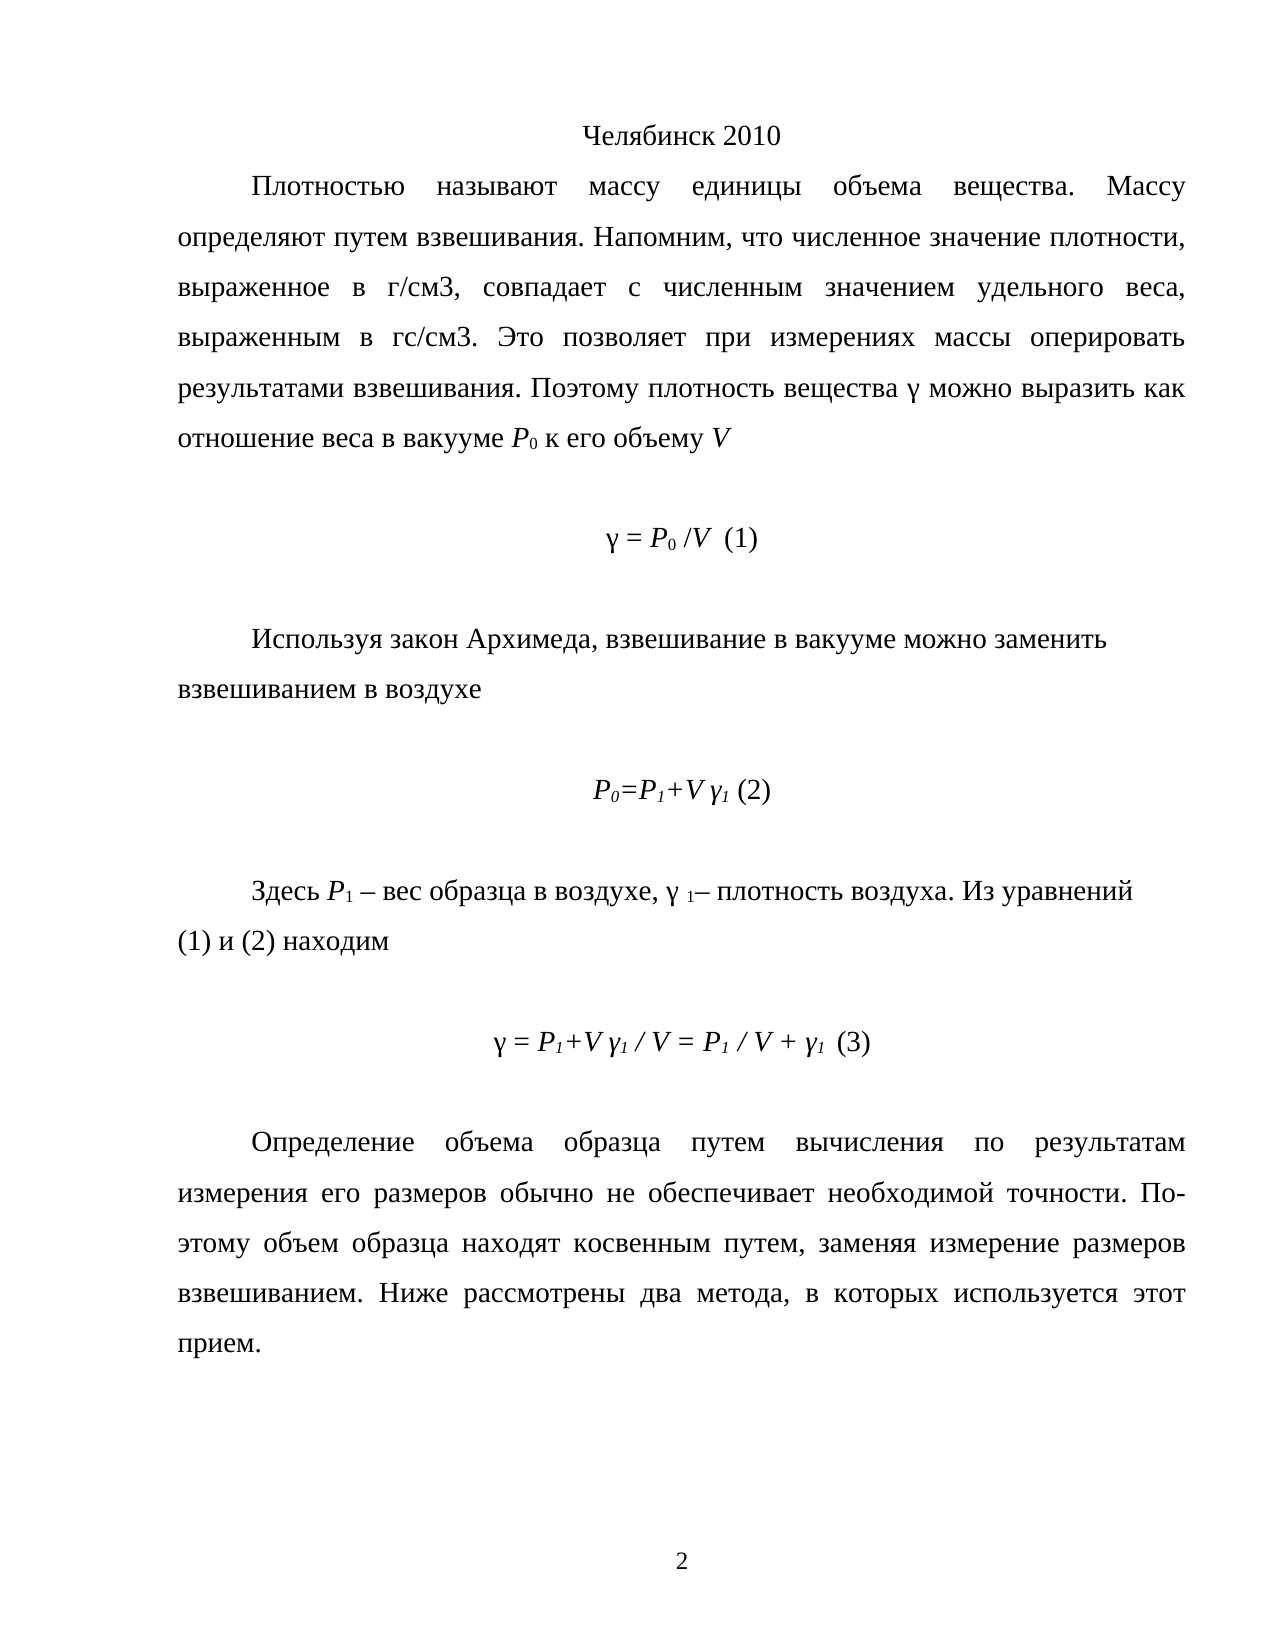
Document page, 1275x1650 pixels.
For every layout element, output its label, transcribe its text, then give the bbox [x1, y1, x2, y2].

text Используя закон Архимеда, взвешивание в вакууме можно заменить [177, 621, 1186, 655]
text Плотностью называют массу единицы объема вещества. Массу определяют путем взвешивания. Напомним, что численное значение плотности, выраженное в г/см3, совпадает с численным значением удельного веса, выраженным в гс/см3. Это позволяет при измерениях массы оперировать результатами взвешивания. Поэтому плотность вещества γ можно выразить как отношение веса в вакууме P0 к его объему V [177, 168, 1186, 453]
text γ = P1+V γ1 / V = P1 / V + γ1 (3) [177, 1024, 1186, 1057]
text γ = P0 /V (1) [177, 521, 1186, 554]
text Определение объема образца путем вычисления по результатам измерения его размеров обычно не обеспечивает необходимой точности. По-этому объем образца находят косвенным путем, заменяя измерение размеров взвешиванием. Ниже рассмотрены два метода, в которых используется этот прием. [177, 1124, 1186, 1359]
text (1) и (2) находим [177, 923, 1186, 957]
text Челябинск 2010 [177, 118, 1186, 152]
text Здесь P1 – вес образца в воздухе, γ 1– плотность воздуха. Из уравнений [177, 873, 1186, 906]
text взвешиванием в воздухе [177, 672, 1186, 705]
text P0=P1+V γ1 (2) [177, 772, 1186, 806]
